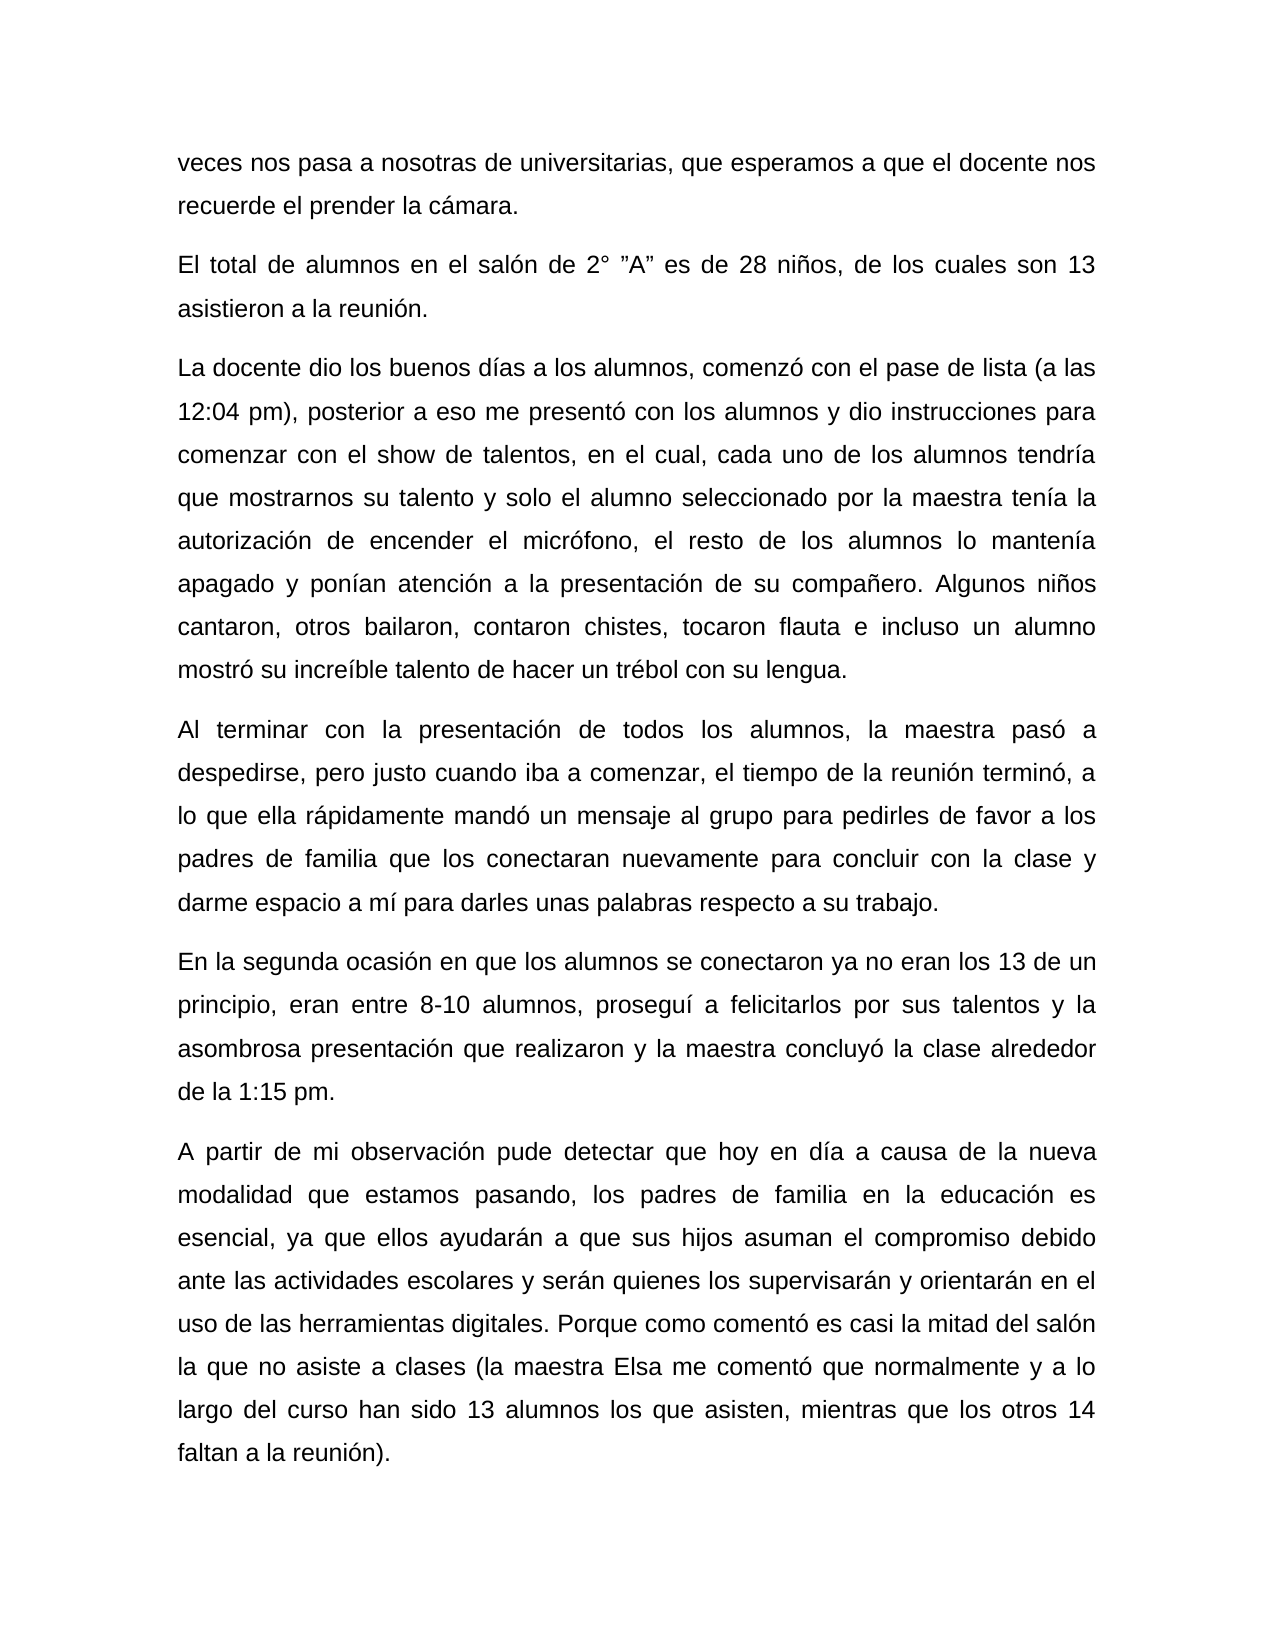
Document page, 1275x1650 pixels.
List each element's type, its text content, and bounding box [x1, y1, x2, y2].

text Al terminar con la presentación de todos los alumnos, la maestra pasó a despedirse, pero justo cuando iba a comenzar, el tiempo de la reunión terminó, a lo que ella rápidamente mandó un mensaje al grupo para pedirles de favor a los padres de familia que los conectaran nuevamente para concluir con la clase y darme espacio a mí para darles unas palabras respecto a su trabajo. [177, 715, 1098, 916]
text El total de alumnos en el salón de 2° ”A” es de 28 niños, de los cuales son 13 asistieron a la reunión. [177, 251, 1098, 322]
text La docente dio los buenos días a los alumnos, comenzó con el pase de lista (a las 12:04 pm), posterior a eso me presentó con los alumnos y dio instrucciones para comenzar con el show de talentos, en el cual, cada uno de los alumnos tendría que mostrarnos su talento y solo el alumno seleccionado por la maestra tenía la autorización de encender el micrófono, el resto de los alumnos lo mantenía apagado y ponían atención a la presentación de su compañero. Algunos niños cantaron, otros bailaron, contaron chistes, tocaron flauta e incluso un alumno mostró su increíble talento de hacer un trébol con su lengua. [177, 353, 1098, 684]
text En la segunda ocasión en que los alumnos se conectaron ya no eran los 13 de un principio, eran entre 8-10 alumnos, proseguí a felicitarlos por sus talentos y la asombrosa presentación que realizaron y la maestra concluyó la clase alrededor de la 1:15 pm. [177, 947, 1098, 1106]
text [177, 148, 1098, 219]
text A partir de mi observación pude detectar que hoy en día a causa de la nueva modalidad que estamos pasando, los padres de familia en la educación es esencial, ya que ellos ayudarán a que sus hijos asuman el compromiso debido ante las actividades escolares y serán quienes los supervisarán y orientarán en el uso de las herramientas digitales. Porque como comentó es casi la mitad del salón la que no asiste a clases (la maestra Elsa me comentó que normalmente y a lo largo del curso han sido 13 alumnos los que asisten, mientras que los otros 14 faltan a la reunión). [177, 1137, 1098, 1467]
